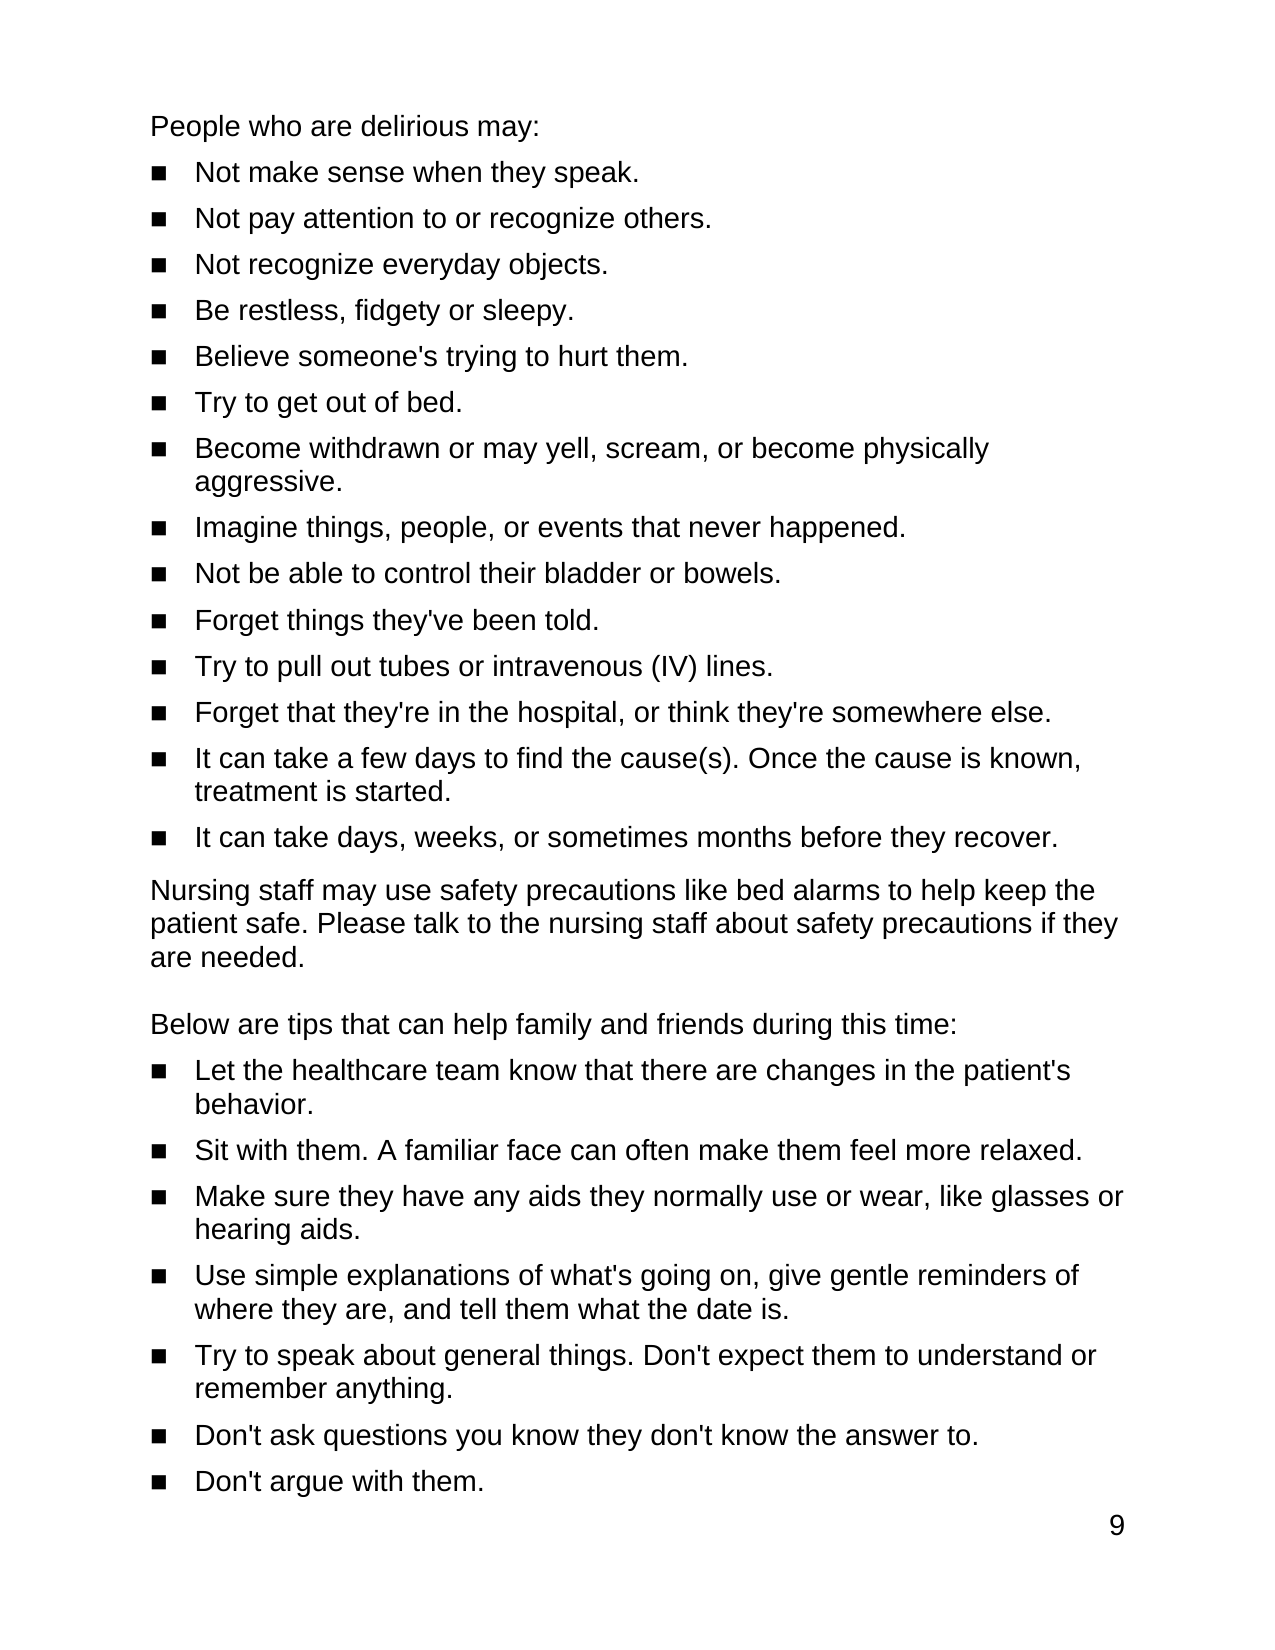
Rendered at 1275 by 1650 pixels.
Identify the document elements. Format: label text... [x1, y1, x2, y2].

list Be restless, fidgety or sleepy. [150, 293, 1125, 326]
text Nursing staff may use safety precautions like bed alarms to help keep the patient safe. Please talk to the nursing staff about safety precautions if they are needed. [150, 873, 1125, 973]
list It can take a few days to find the cause(s). Once the cause is known, treatment is started. [150, 741, 1125, 808]
list Become withdrawn or may yell, scream, or become physically aggressive. [150, 431, 1125, 498]
text Below are tips that can help family and friends during this time: [150, 1007, 1125, 1041]
list Don't argue with them. [150, 1463, 1125, 1497]
list Sit with them. A familiar face can often make them feel more relaxed. [150, 1133, 1125, 1166]
list It can take days, weeks, or sometimes months before they recover. [150, 820, 1125, 854]
list Not recognize everyday objects. [150, 247, 1125, 280]
list Try to pull out tubes or intravenous (IV) lines. [150, 648, 1125, 682]
list Not be able to control their bladder or bowels. [150, 556, 1125, 590]
list Forget things they've been told. [150, 602, 1125, 636]
list Try to get out of bed. [150, 385, 1125, 418]
text People who are delirious may: [150, 108, 1125, 142]
list Don't ask questions you know they don't know the answer to. [150, 1417, 1125, 1451]
list Not pay attention to or recognize others. [150, 201, 1125, 234]
list Believe someone's trying to hurt them. [150, 339, 1125, 372]
list Make sure they have any aids they normally use or wear, like glasses or hearing aids. [150, 1179, 1125, 1246]
list Not make sense when they speak. [150, 154, 1125, 188]
list Forget that they're in the hospital, or think they're somewhere else. [150, 694, 1125, 728]
list Use simple explanations of what's going on, give gentle reminders of where they are, and tell them what the date is. [150, 1258, 1125, 1325]
list Let the healthcare team know that there are changes in the patient's behavior. [150, 1053, 1125, 1120]
list Imagine things, people, or events that never happened. [150, 510, 1125, 544]
list Try to speak about general things. Don't expect them to understand or remember anything. [150, 1338, 1125, 1405]
